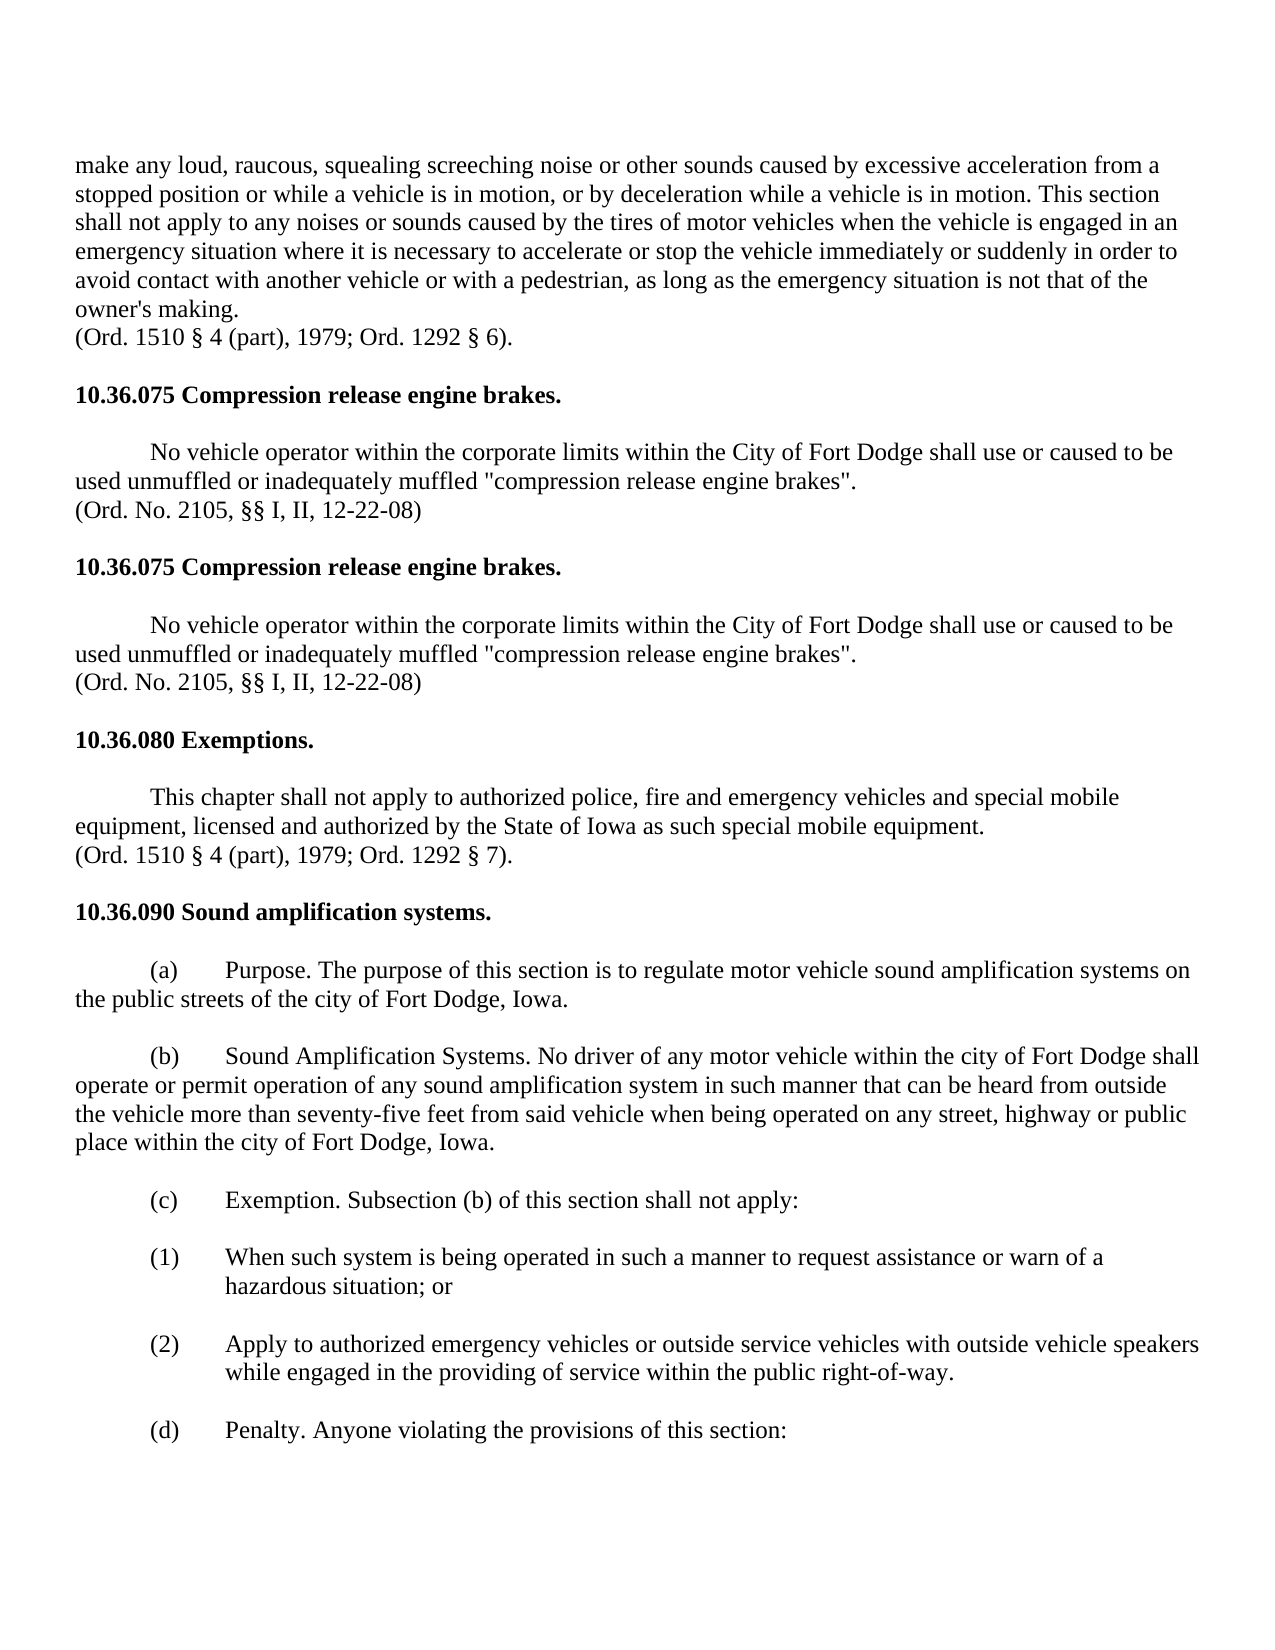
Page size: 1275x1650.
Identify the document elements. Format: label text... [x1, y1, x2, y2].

text (1) When such system is being operated in such a manner to request assistance or warn of a hazardous situation; or [75, 1242, 1200, 1300]
text (d) Penalty. Anyone violating the provisions of this section: [75, 1415, 1200, 1444]
text 10.36.075 Compression release engine brakes. [75, 552, 1200, 581]
text 10.36.090 Sound amplification systems. [75, 897, 1200, 926]
text (Ord. 1510 § 4 (part), 1979; Ord. 1292 § 6). [75, 322, 1200, 351]
text (c) Exemption. Subsection (b) of this section shall not apply: [75, 1185, 1200, 1214]
text No vehicle operator within the corporate limits within the City of Fort Dodge shall use or caused to be used unmuffled or inadequately muffled "compression release engine brakes". [75, 437, 1200, 495]
text (Ord. 1510 § 4 (part), 1979; Ord. 1292 § 7). [75, 840, 1200, 869]
text 10.36.075 Compression release engine brakes. [75, 380, 1200, 409]
text (a) Purpose. The purpose of this section is to regulate motor vehicle sound amplification systems on the public streets of the city of Fort Dodge, Iowa. [75, 955, 1200, 1012]
text (b) Sound Amplification Systems. No driver of any motor vehicle within the city of Fort Dodge shall operate or permit operation of any sound amplification system in such manner that can be heard from outside the vehicle more than seventy-five feet from said vehicle when being operated on any street, highway or public place within the city of Fort Dodge, Iowa. [75, 1041, 1200, 1156]
text No vehicle operator within the corporate limits within the City of Fort Dodge shall use or caused to be used unmuffled or inadequately muffled "compression release engine brakes". [75, 610, 1200, 667]
text 10.36.080 Exemptions. [75, 725, 1200, 754]
text (Ord. No. 2105, §§ I, II, 12-22-08) [75, 667, 1200, 696]
text This chapter shall not apply to authorized police, fire and emergency vehicles and special mobile equipment, licensed and authorized by the State of Iowa as such special mobile equipment. [75, 782, 1200, 840]
text (Ord. No. 2105, §§ I, II, 12-22-08) [75, 495, 1200, 524]
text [75, 150, 1200, 322]
text (2) Apply to authorized emergency vehicles or outside service vehicles with outside vehicle speakers while engaged in the providing of service within the public right-of-way. [75, 1329, 1200, 1386]
